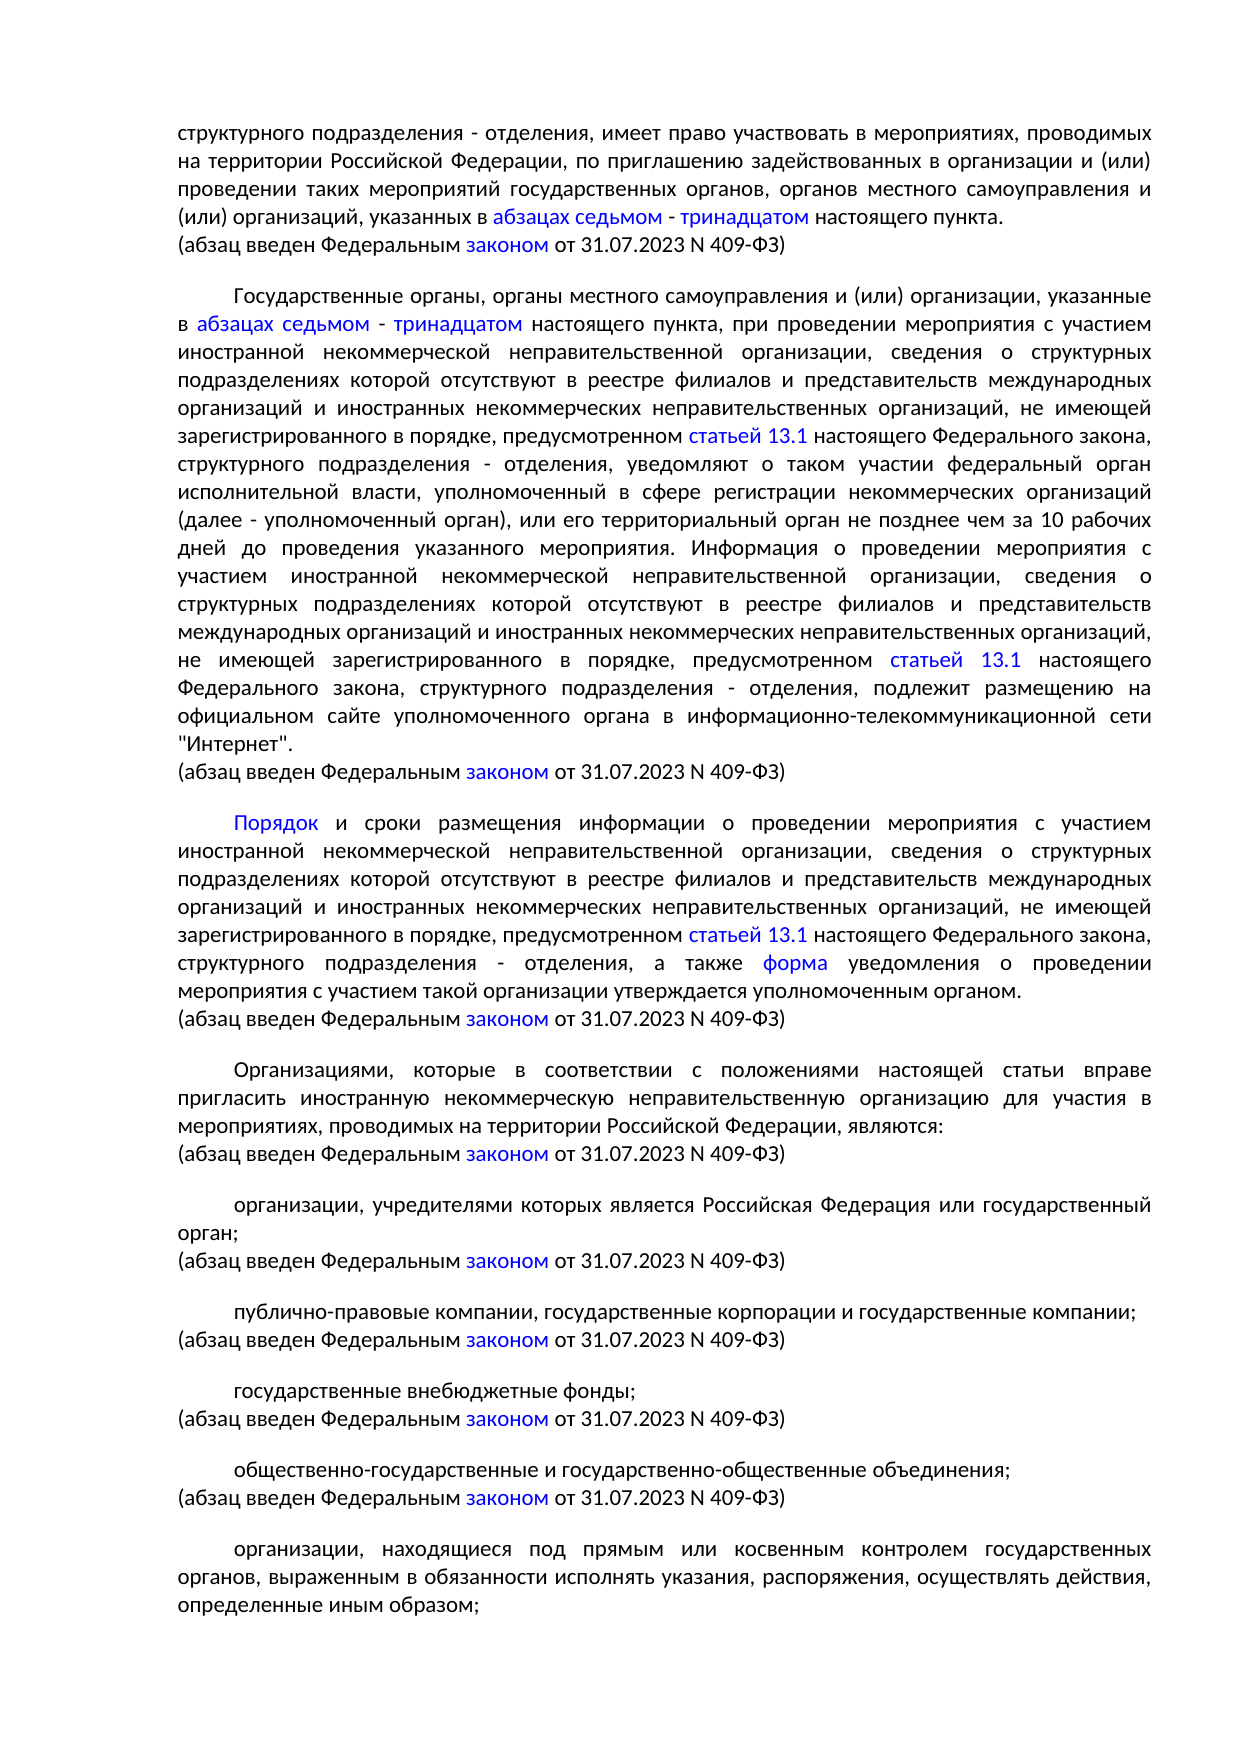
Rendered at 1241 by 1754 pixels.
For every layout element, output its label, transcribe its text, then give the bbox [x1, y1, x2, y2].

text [177, 118, 1152, 230]
text (абзац введен Федеральным законом от 31.07.2023 N 409-ФЗ) [177, 1483, 1152, 1511]
text (абзац введен Федеральным законом от 31.07.2023 N 409-ФЗ) [177, 230, 1152, 258]
text (абзац введен Федеральным законом от 31.07.2023 N 409-ФЗ) [177, 1139, 1152, 1168]
text организации, учредителями которых является Российская Федерация или государственный орган; [177, 1191, 1152, 1247]
text Порядок и сроки размещения информации о проведении мероприятия с участием иностранной некоммерческой неправительственной организации, сведения о структурных подразделениях которой отсутствуют в реестре филиалов и представительств международных организаций и иностранных некоммерческих неправительственных организаций, не имеющей зарегистрированного в порядке, предусмотренном статьей 13.1 настоящего Федерального закона, структурного подразделения - отделения, а также форма уведомления о проведении мероприятия с участием такой организации утверждается уполномоченным органом. [177, 808, 1152, 1004]
text Организациями, которые в соответствии с положениями настоящей статьи вправе пригласить иностранную некоммерческую неправительственную организацию для участия в мероприятиях, проводимых на территории Российской Федерации, являются: [177, 1056, 1152, 1139]
text государственные внебюджетные фонды; [177, 1376, 1152, 1404]
text (абзац введен Федеральным законом от 31.07.2023 N 409-ФЗ) [177, 1247, 1152, 1274]
text (абзац введен Федеральным законом от 31.07.2023 N 409-ФЗ) [177, 1004, 1152, 1033]
text организации, находящиеся под прямым или косвенным контролем государственных органов, выраженным в обязанности исполнять указания, распоряжения, осуществлять действия, определенные иным образом; [177, 1534, 1152, 1618]
text (абзац введен Федеральным законом от 31.07.2023 N 409-ФЗ) [177, 1404, 1152, 1432]
text Государственные органы, органы местного самоуправления и (или) организации, указанные в абзацах седьмом - тринадцатом настоящего пункта, при проведении мероприятия с участием иностранной некоммерческой неправительственной организации, сведения о структурных подразделениях которой отсутствуют в реестре филиалов и представительств международных организаций и иностранных некоммерческих неправительственных организаций, не имеющей зарегистрированного в порядке, предусмотренном статьей 13.1 настоящего Федерального закона, структурного подразделения - отделения, уведомляют о таком участии федеральный орган исполнительной власти, уполномоченный в сфере регистрации некоммерческих организаций (далее - уполномоченный орган), или его территориальный орган не позднее чем за 10 рабочих дней до проведения указанного мероприятия. Информация о проведении мероприятия с участием иностранной некоммерческой неправительственной организации, сведения о структурных подразделениях которой отсутствуют в реестре филиалов и представительств международных организаций и иностранных некоммерческих неправительственных организаций, не имеющей зарегистрированного в порядке, предусмотренном статьей 13.1 настоящего Федерального закона, структурного подразделения - отделения, подлежит размещению на официальном сайте уполномоченного органа в информационно-телекоммуникационной сети "Интернет". [177, 281, 1152, 757]
text публично-правовые компании, государственные корпорации и государственные компании; [177, 1297, 1152, 1326]
text (абзац введен Федеральным законом от 31.07.2023 N 409-ФЗ) [177, 1326, 1152, 1353]
text общественно-государственные и государственно-общественные объединения; [177, 1455, 1152, 1483]
text (абзац введен Федеральным законом от 31.07.2023 N 409-ФЗ) [177, 757, 1152, 786]
